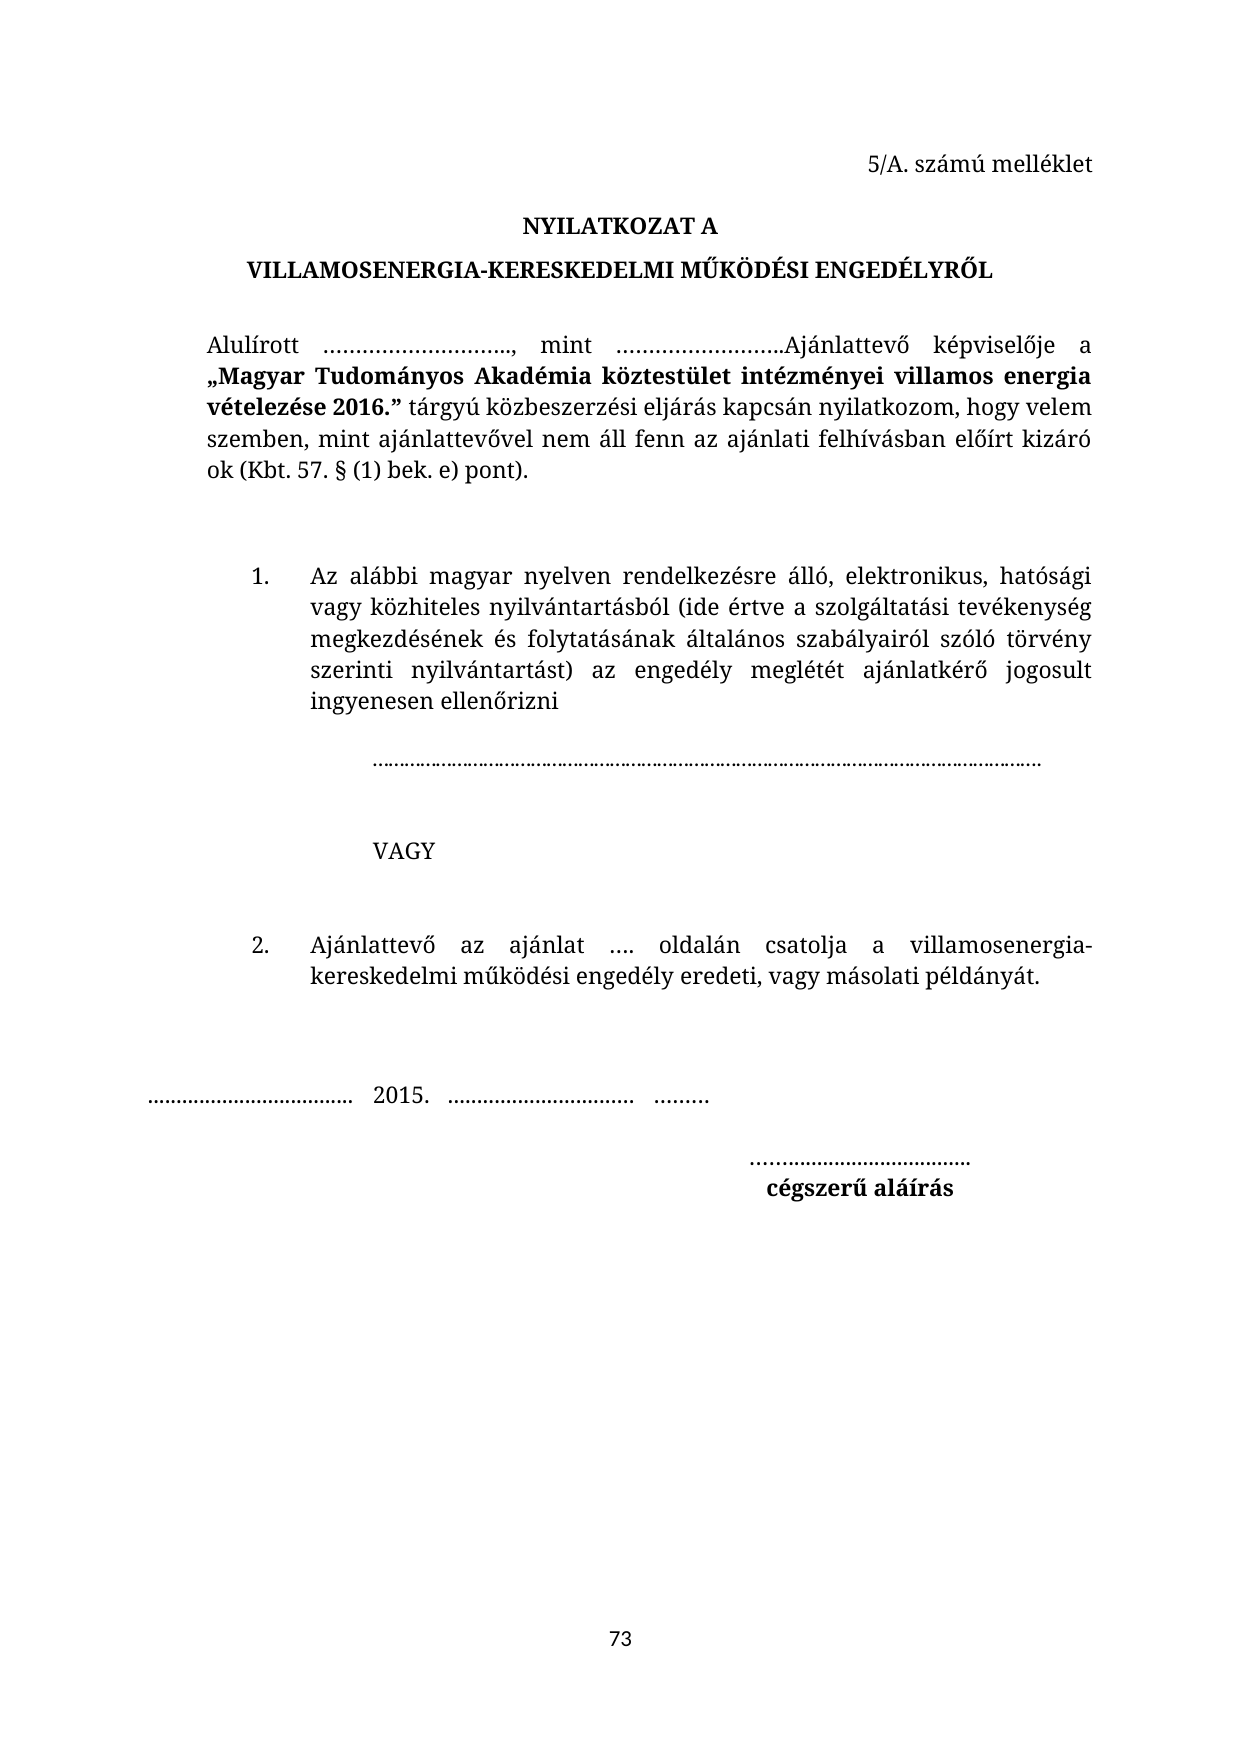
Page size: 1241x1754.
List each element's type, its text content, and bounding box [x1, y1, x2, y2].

list Az alábbi magyar nyelven rendelkezésre álló, elektronikus, hatósági vagy közhiteles nyilvántartásból (ide értve a szolgáltatási tevékenység megkezdésének és folytatásának általános szabályairól szóló törvény szerinti nyilvántartást) az engedély meglétét ajánlatkérő jogosult ingyenesen ellenőrizni [251, 560, 1093, 716]
text cégszerű aláírás [223, 1172, 1093, 1204]
text NYILATKOZAT A [148, 210, 1093, 241]
list VAGY [373, 835, 1093, 866]
list Ajánlattevő az ajánlat …. oldalán csatolja a villamosenergia-kereskedelmi működési engedély eredeti, vagy másolati példányát. [251, 929, 1093, 991]
text Alulírott ……………………….., mint ……………………..Ajánlattevő képviselője a „Magyar Tudományos Akadémia köztestület intézményei villamos energia vételezése 2016.” tárgyú közbeszerzési eljárás kapcsán nyilatkozom, hogy velem szemben, mint ajánlattevővel nem áll fenn az ajánlati felhívásban előírt kizáró ok (Kbt. 57. § (1) bek. e) pont). [207, 329, 1093, 485]
text ……................................ [223, 1141, 1093, 1172]
list ………………………………………………………………………………………………………………. [373, 744, 1093, 772]
text 5/A. számú melléklet [185, 148, 1093, 179]
text VILLAMOSENERGIA-KERESKEDELMI MŰKÖDÉSI ENGEDÉLYRŐL [148, 254, 1093, 285]
text 2015. [148, 1079, 1093, 1110]
